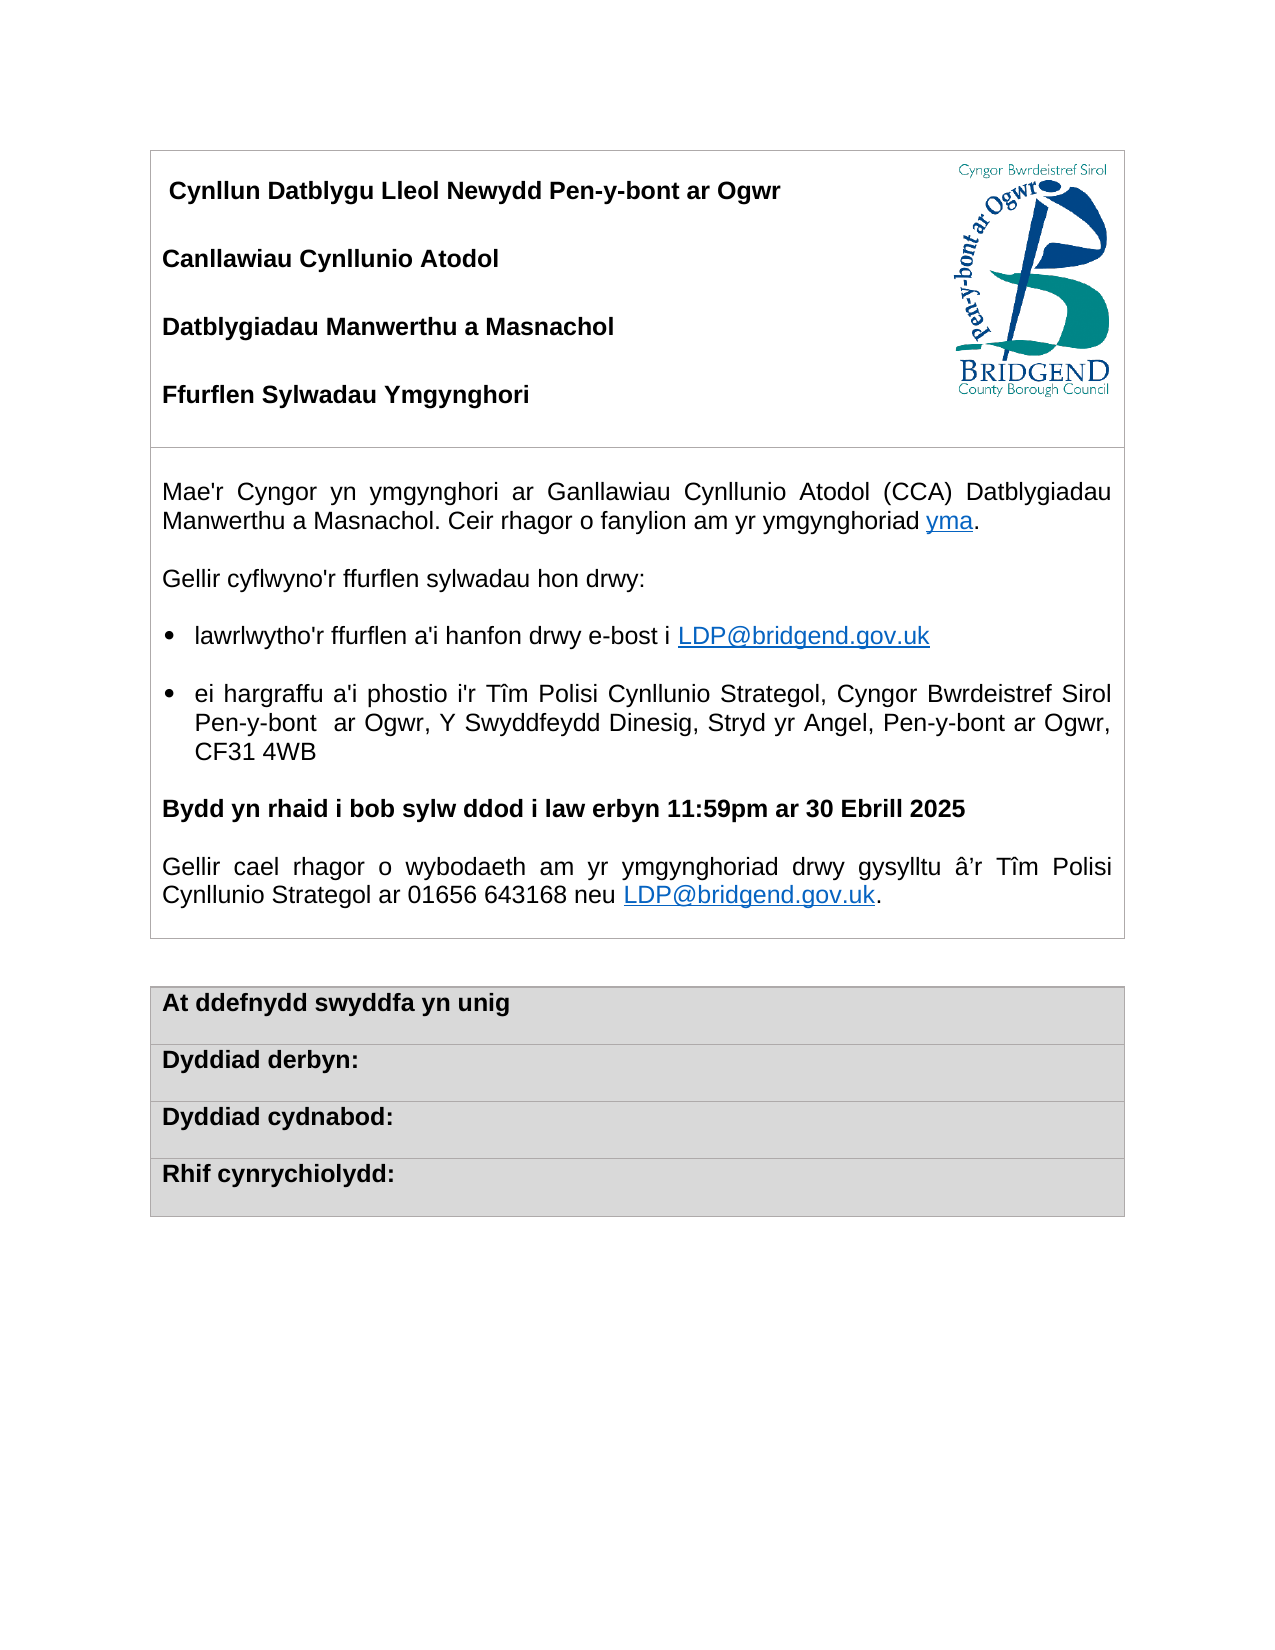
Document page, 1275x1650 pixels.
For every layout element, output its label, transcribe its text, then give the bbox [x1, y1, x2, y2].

table_cell Rhif cynrychiolydd: [151, 1159, 1124, 1216]
table_header Cynllun Datblygu Lleol Newydd Pen-y-bont ar Ogwr Canllawiau Cynllunio Atodol Datblygiadau Manwerthu a Masnachol Ffurflen Sylwadau Ymgynghori [151, 151, 1124, 447]
table_cell Dyddiad cydnabod: [151, 1102, 1124, 1158]
picture [953, 164, 1109, 397]
table_header At ddefnydd swyddfa yn unig [151, 988, 1124, 1044]
table_cell Mae'r Cyngor yn ymgynghori ar Ganllawiau Cynllunio Atodol (CCA) Datblygiadau Manwerthu a Masnachol. Ceir rhagor o fanylion am yr ymgynghoriad yma. Gellir cyflwyno'r ffurflen sylwadau hon drwy: lawrlwytho'r ffurflen a'i hanfon drwy e-bost i LDP@bridgend.gov.uk ei hargraffu a'i phostio i'r Tîm Polisi Cynllunio Strategol, Cyngor Bwrdeistref Sirol Pen-y-bont ar Ogwr, Y Swyddfeydd Dinesig, Stryd yr Angel, Pen-y-bont ar Ogwr, CF31 4WB Bydd yn rhaid i bob sylw ddod i law erbyn 11:59pm ar 30 Ebrill 2025 Gellir cael rhagor o wybodaeth am yr ymgynghoriad drwy gysylltu â’r Tîm Polisi Cynllunio Strategol ar 01656 643168 neu LDP@bridgend.gov.uk. [151, 448, 1124, 938]
table_cell Dyddiad derbyn: [151, 1045, 1124, 1101]
